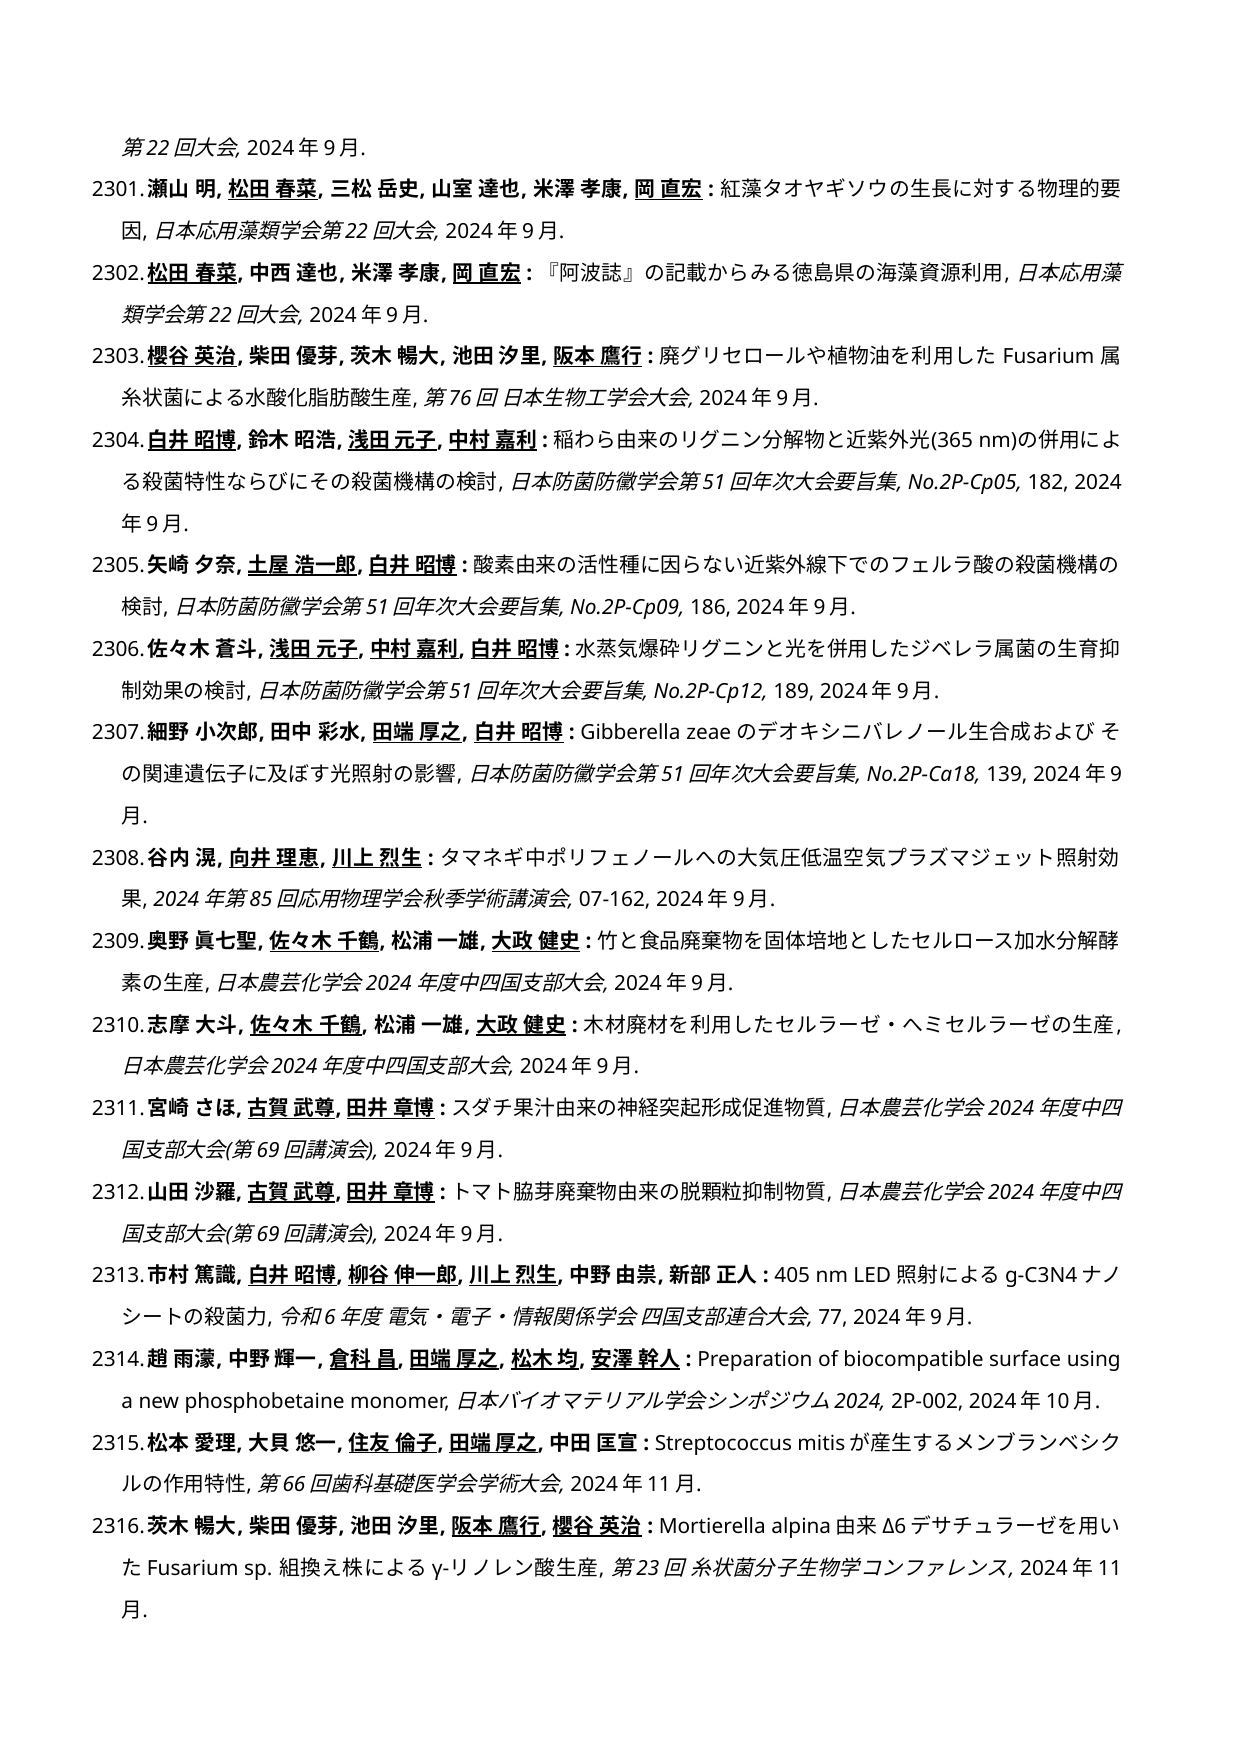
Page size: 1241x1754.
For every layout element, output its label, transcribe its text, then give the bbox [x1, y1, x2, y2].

list 松田 春菜, 中西 達也, 米澤 孝康, 岡 直宏 : 『阿波誌』の記載からみる徳島県の海藻資源利用, 日本応用藻類学会第22回大会, 2024年9月. [92, 250, 1122, 334]
list 瀬山 明, 松田 春菜, 三松 岳史, 山室 達也, 米澤 孝康, 岡 直宏 : 紅藻タオヤギソウの生長に対する物理的要因, 日本応用藻類学会第22回大会, 2024年9月. [92, 167, 1122, 250]
list 宮崎 さほ, 古賀 武尊, 田井 章博 : スダチ果汁由来の神経突起形成促進物質, 日本農芸化学会2024年度中四国支部大会(第69回講演会), 2024年9月. [92, 1086, 1122, 1169]
list 白井 昭博, 鈴木 昭浩, 浅田 元子, 中村 嘉利 : 稲わら由来のリグニン分解物と近紫外光(365 nm)の併用による殺菌特性ならびにその殺菌機構の検討, 日本防菌防黴学会第51回年次大会要旨集, No.2P-Cp05, 182, 2024年9月. [92, 417, 1122, 543]
list 市村 篤識, 白井 昭博, 柳谷 伸一郎, 川上 烈生, 中野 由祟, 新部 正人 : 405 nm LED 照射によるg-C3N4ナノシートの殺菌力, 令和6年度 電気・電子・情報関係学会 四国支部連合大会, 77, 2024年9月. [92, 1253, 1122, 1336]
list 松本 愛理, 大貝 悠一, 住友 倫子, 田端 厚之, 中田 匡宣 : Streptococcus mitisが産生するメンブランベシクルの作用特性, 第66回歯科基礎医学会学術大会, 2024年11月. [92, 1420, 1122, 1503]
list 志摩 大斗, 佐々木 千鶴, 松浦 一雄, 大政 健史 : 木材廃材を利用したセルラーゼ・へミセルラーゼの生産, 日本農芸化学会2024年度中四国支部大会, 2024年9月. [92, 1002, 1122, 1086]
list 細野 小次郎, 田中 彩水, 田端 厚之, 白井 昭博 : Gibberella zeaeのデオキシニバレノール生合成および その関連遺伝子に及ぼす光照射の影響, 日本防菌防黴学会第51回年次大会要旨集, No.2P-Ca18, 139, 2024年9月. [92, 710, 1122, 835]
list 櫻谷 英治, 柴田 優芽, 茨木 暢大, 池田 汐里, 阪本 鷹行 : 廃グリセロールや植物油を利用した Fusarium 属糸状菌による水酸化脂肪酸生産, 第76回 日本生物工学会大会, 2024年9月. [92, 334, 1122, 417]
list 奥野 眞七聖, 佐々木 千鶴, 松浦 一雄, 大政 健史 : 竹と食品廃棄物を固体培地としたセルロース加水分解酵素の生産, 日本農芸化学会2024年度中四国支部大会, 2024年9月. [92, 919, 1122, 1002]
list 趙 雨濛, 中野 輝一, 倉科 昌, 田端 厚之, 松木 均, 安澤 幹人 : Preparation of biocompatible surface using a new phosphobetaine monomer, 日本バイオマテリアル学会シンポジウム2024, 2P-002, 2024年10月. [92, 1336, 1122, 1420]
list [92, 125, 1122, 167]
list 茨木 暢大, 柴田 優芽, 池田 汐里, 阪本 鷹行, 櫻谷 英治 : Mortierella alpina由来Δ6デサチュラーゼを用いたFusarium sp. 組換え株によるγ-リノレン酸生産, 第23回 糸状菌分子生物学コンファレンス, 2024年11月. [92, 1503, 1122, 1629]
list 山田 沙羅, 古賀 武尊, 田井 章博 : トマト脇芽廃棄物由来の脱顆粒抑制物質, 日本農芸化学会2024年度中四国支部大会(第69回講演会), 2024年9月. [92, 1169, 1122, 1253]
list 矢崎 夕奈, 土屋 浩一郎, 白井 昭博 : 酸素由来の活性種に因らない近紫外線下でのフェルラ酸の殺菌機構の検討, 日本防菌防黴学会第51回年次大会要旨集, No.2P-Cp09, 186, 2024年9月. [92, 543, 1122, 626]
list 佐々木 蒼斗, 浅田 元子, 中村 嘉利, 白井 昭博 : 水蒸気爆砕リグニンと光を併用したジベレラ属菌の生育抑制効果の検討, 日本防菌防黴学会第51回年次大会要旨集, No.2P-Cp12, 189, 2024年9月. [92, 626, 1122, 710]
list 谷内 滉, 向井 理恵, 川上 烈生 : タマネギ中ポリフェノールへの大気圧低温空気プラズマジェット照射効果, 2024年第85回応用物理学会秋季学術講演会, 07-162, 2024年9月. [92, 835, 1122, 919]
